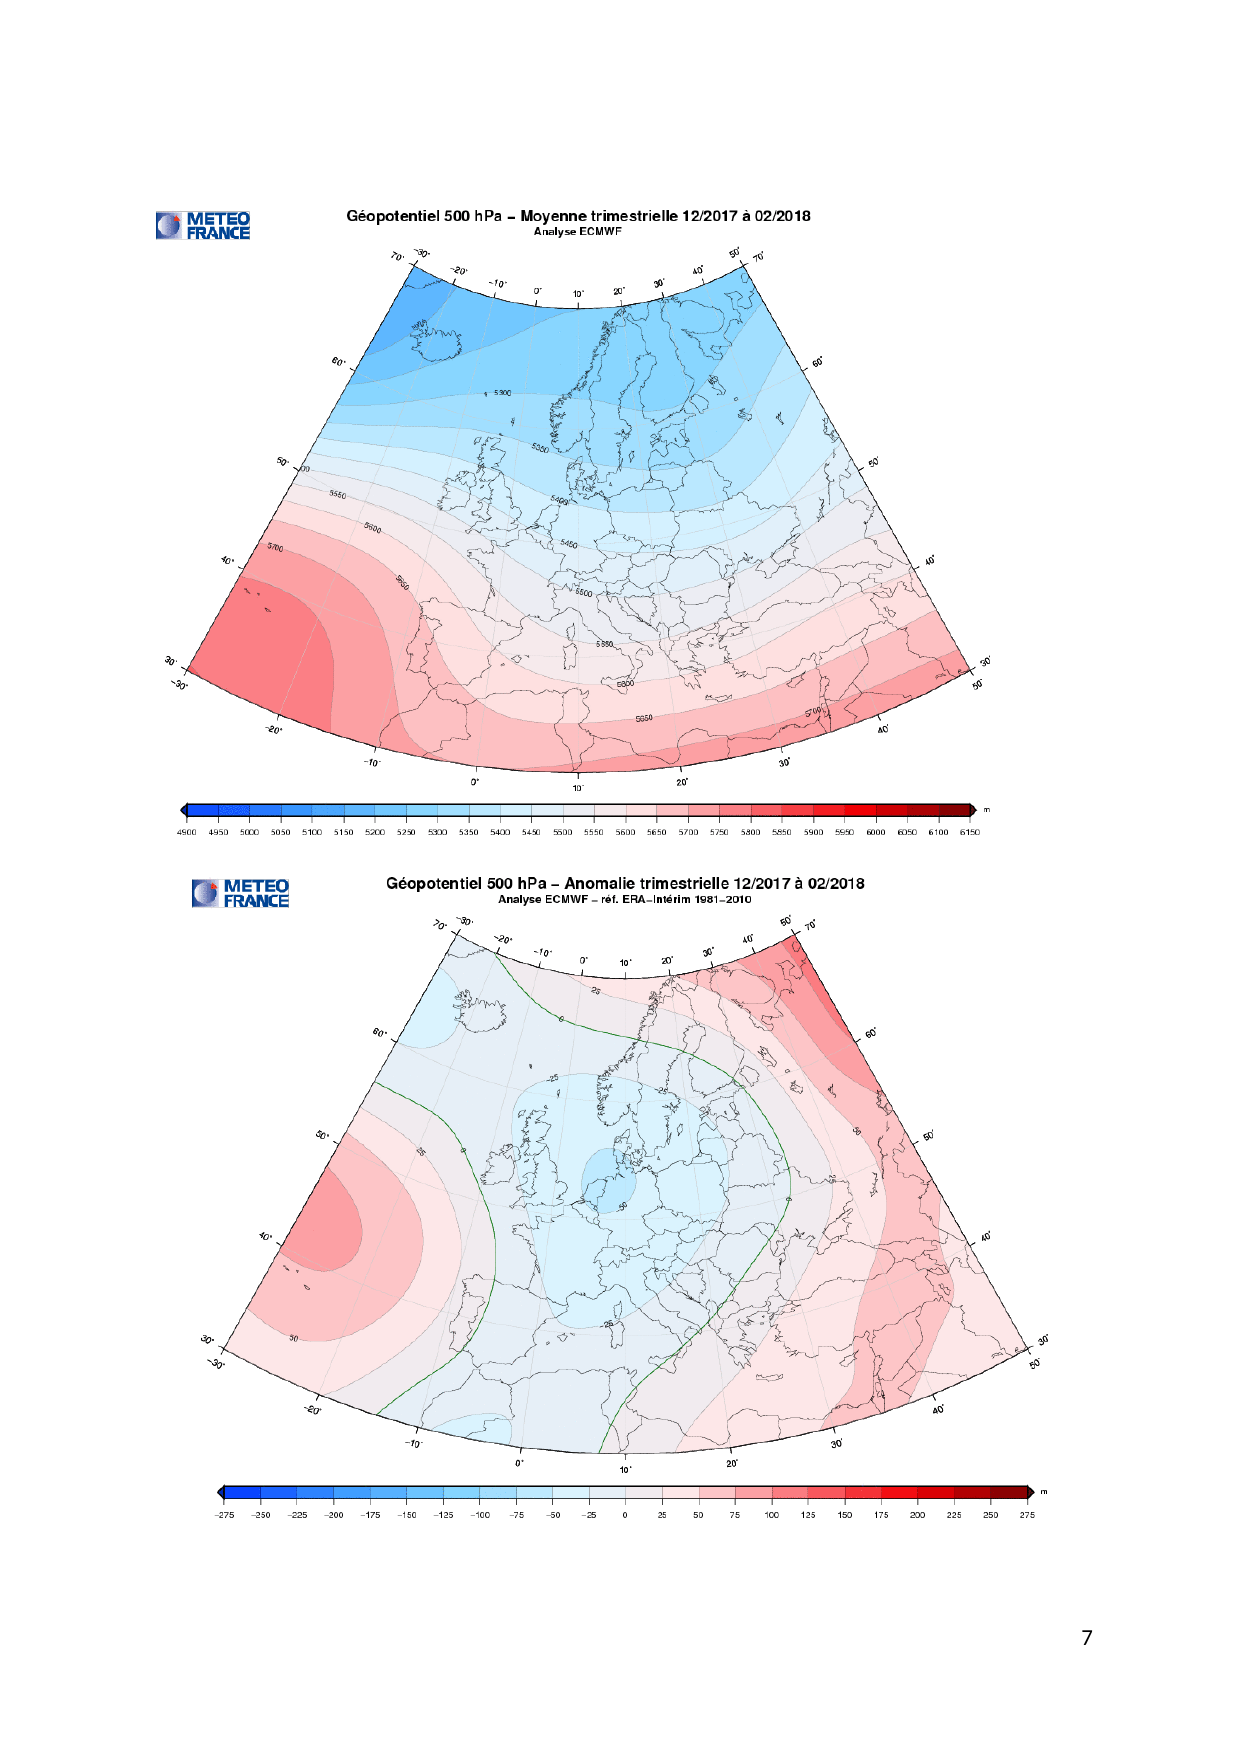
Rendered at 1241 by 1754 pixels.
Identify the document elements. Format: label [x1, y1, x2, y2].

picture [147, 201, 999, 844]
picture [183, 868, 1057, 1527]
